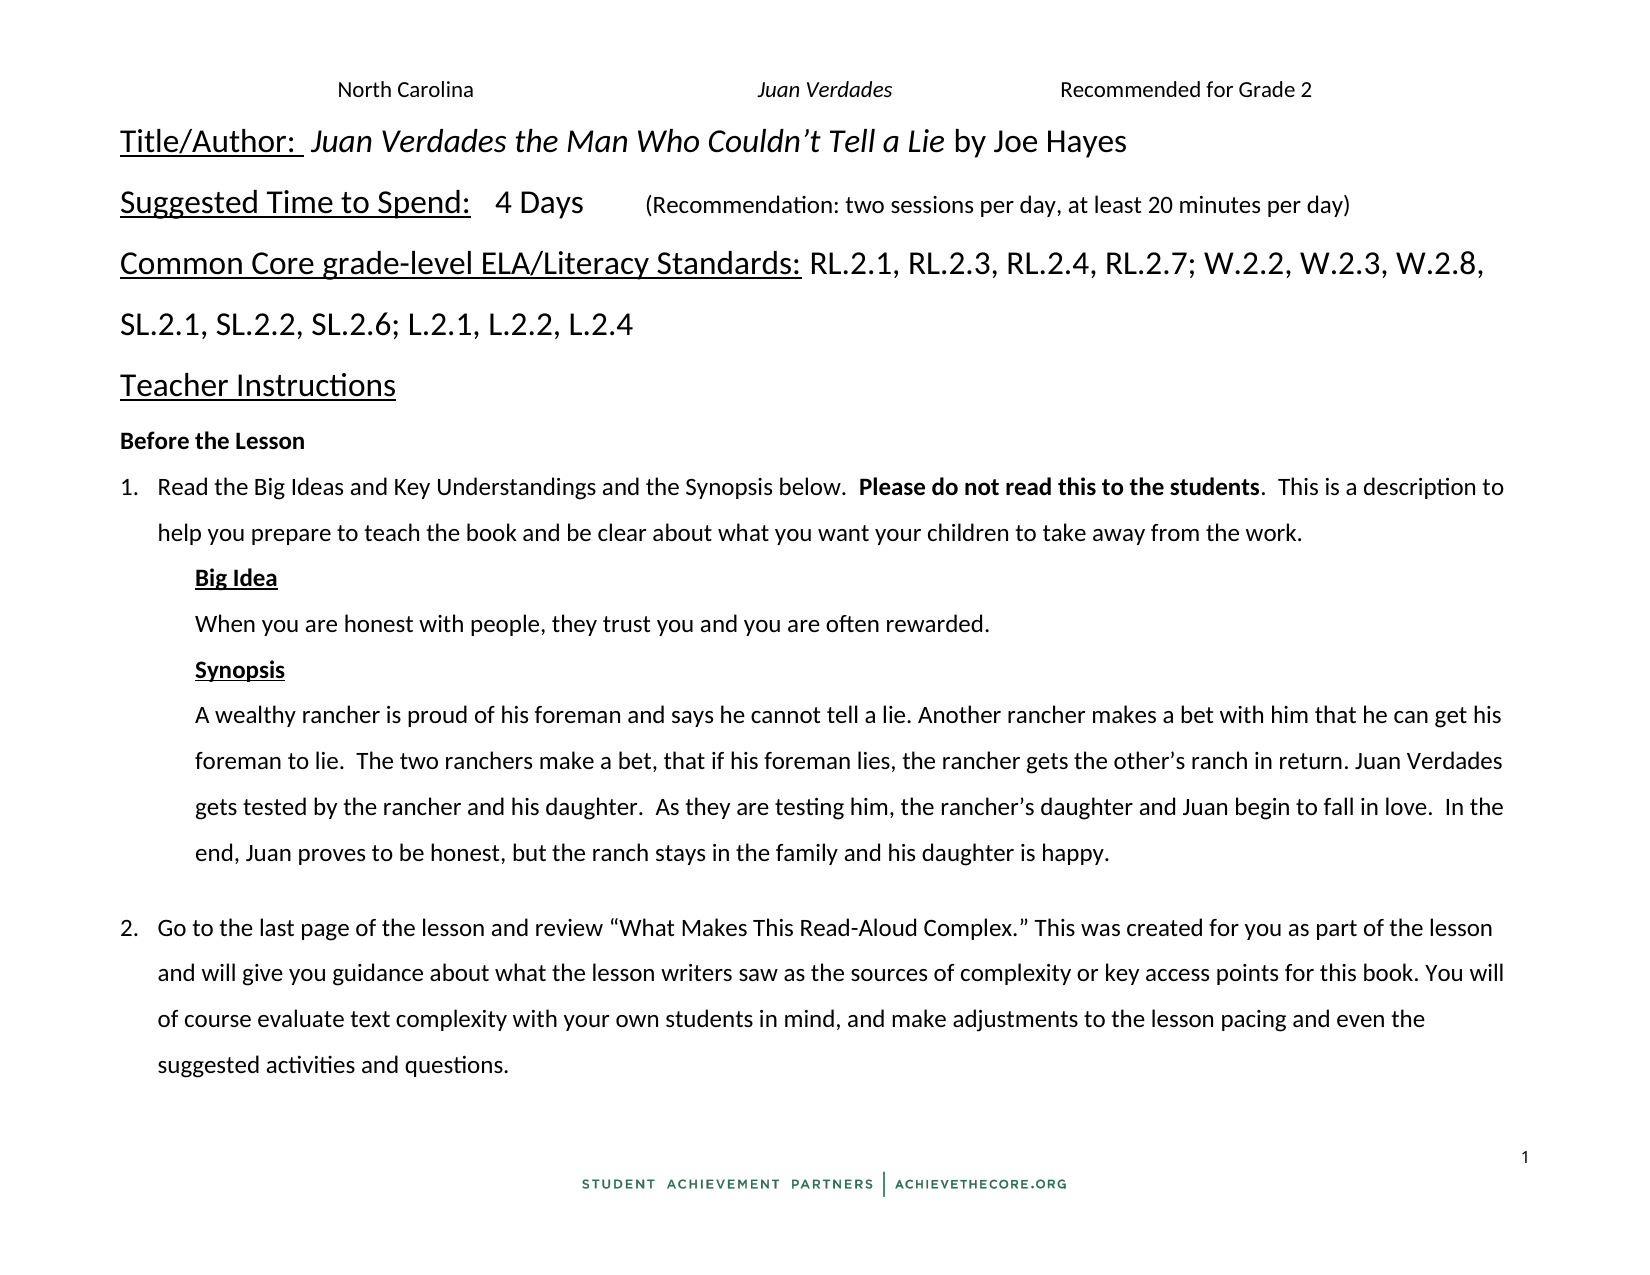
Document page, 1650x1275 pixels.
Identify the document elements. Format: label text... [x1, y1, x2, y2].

text Synopsis [120, 654, 1530, 684]
text Big Idea [120, 562, 1530, 593]
text A wealthy rancher is proud of his foreman and says he cannot tell a lie. Another rancher makes a bet with him that he can get his foreman to lie. The two ranchers make a bet, that if his foreman lies, the rancher gets the other’s ranch in return. Juan Verdades gets tested by the rancher and his daughter. As they are testing him, the rancher’s daughter and Juan begin to fall in love. In the end, Juan proves to be honest, but the ranch stays in the family and his daughter is happy. [195, 699, 1530, 867]
list Read the Big Ideas and Key Understandings and the Synopsis below. Please do not read this to the students. This is a description to help you prepare to teach the book and be clear about what you want your children to take away from the work. [120, 471, 1530, 547]
text Common Core grade-level ELA/Literacy Standards: RL.2.1, RL.2.3, RL.2.4, RL.2.7; W.2.2, W.2.3, W.2.8, SL.2.1, SL.2.2, SL.2.6; L.2.1, L.2.2, L.2.4 [120, 242, 1530, 344]
list Go to the last page of the lesson and review “What Makes This Read-Aloud Complex.” This was created for you as part of the lesson and will give you guidance about what the lesson writers saw as the sources of complexity or key access points for this book. You will of course evaluate text complexity with your own students in mind, and make adjustments to the lesson pacing and even the suggested activities and questions. [120, 912, 1530, 1079]
picture [571, 1168, 1079, 1200]
text When you are honest with people, they trust you and you are often rewarded. [120, 608, 1530, 639]
text Teacher Instructions [120, 364, 1530, 405]
text Before the Lesson [120, 425, 1530, 456]
text Suggested Time to Spend: 4 Days (Recommendation: two sessions per day, at least 20 minutes per day) [120, 181, 1530, 222]
text Title/Author: Juan Verdades the Man Who Couldn’t Tell a Lie by Joe Hayes [120, 120, 1530, 161]
